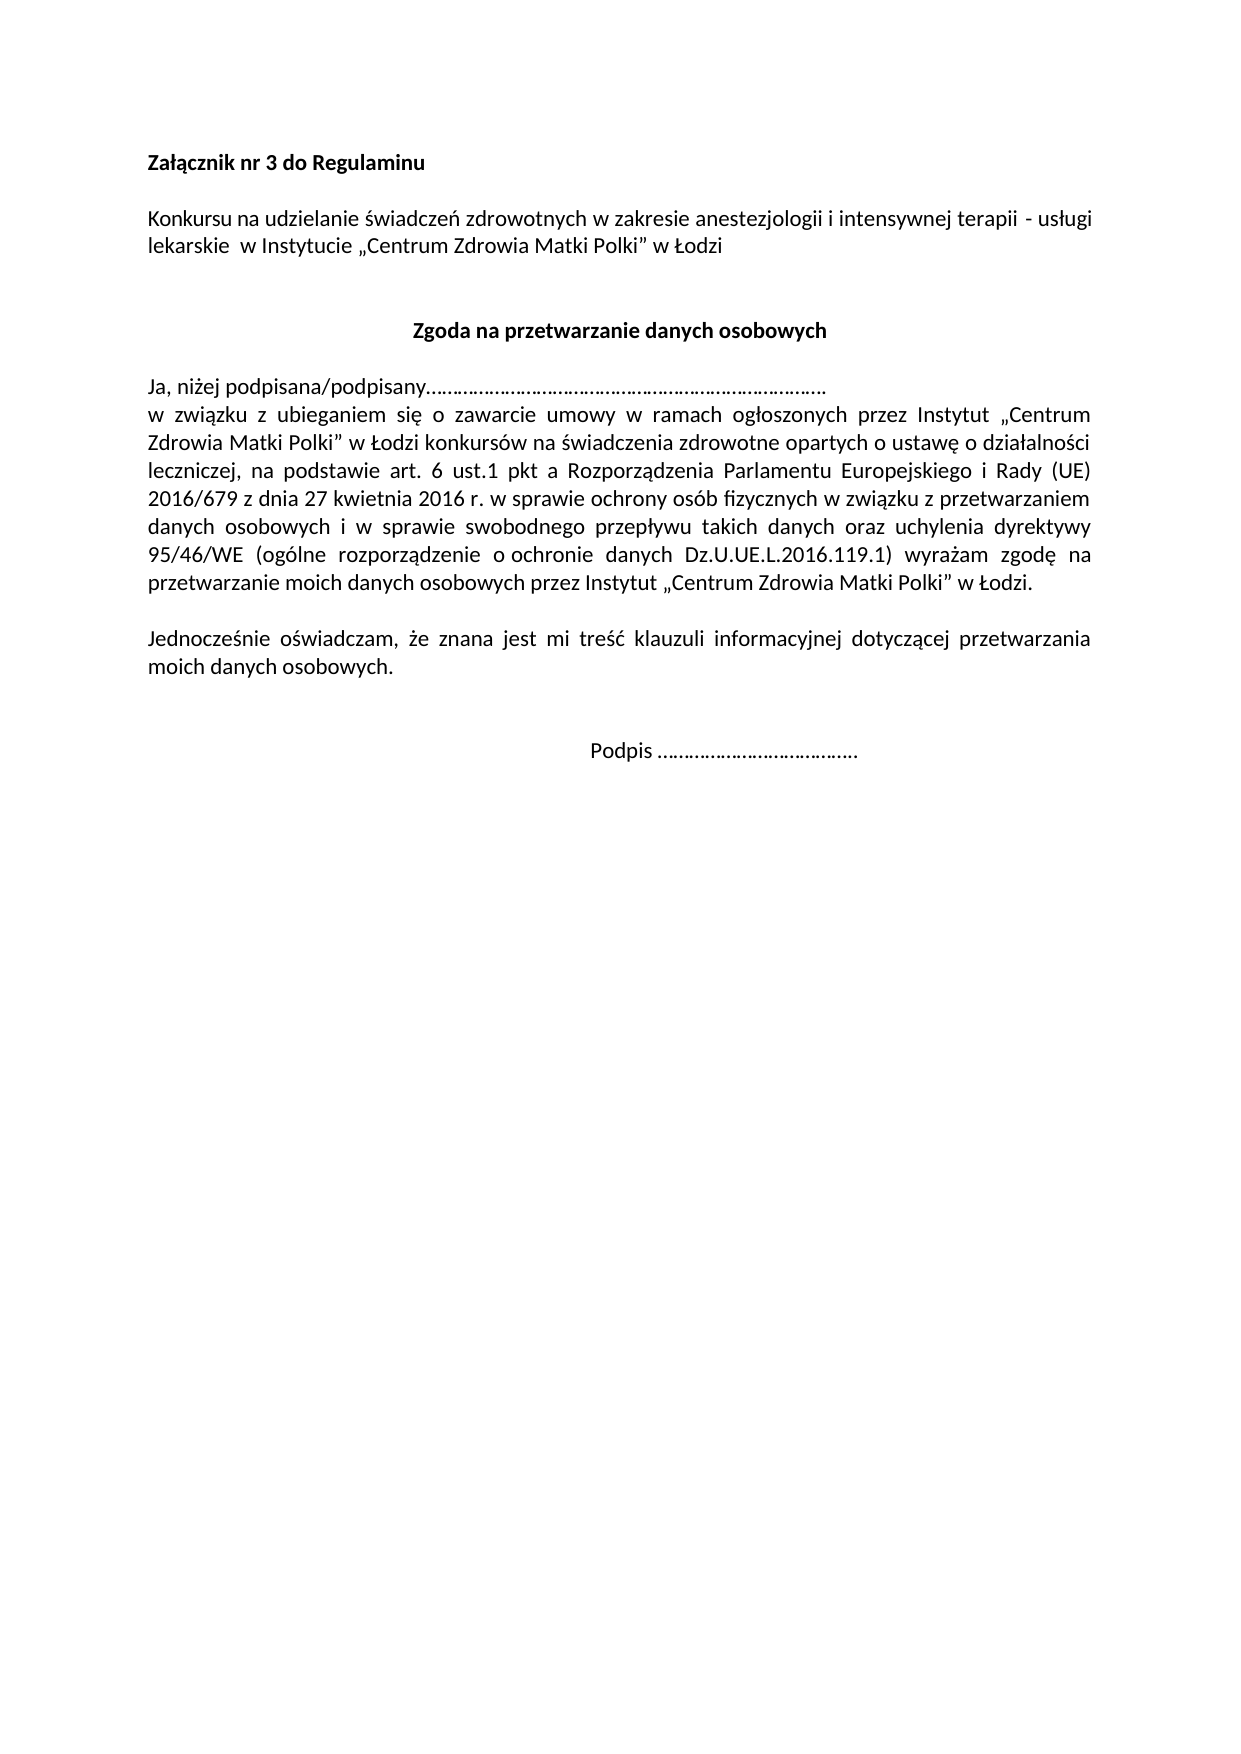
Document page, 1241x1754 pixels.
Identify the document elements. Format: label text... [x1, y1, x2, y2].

text Konkursu na udzielanie świadczeń zdrowotnych w zakresie anestezjologii i intensywnej terapii - usługi lekarskie w Instytucie „Centrum Zdrowia Matki Polki” w Łodzi [148, 204, 1093, 260]
text Jednocześnie oświadczam, że znana jest mi treść klauzuli informacyjnej dotyczącej przetwarzania moich danych osobowych. [148, 624, 1093, 680]
text Ja, niżej podpisana/podpisany…………………………………………………………………. [148, 372, 1093, 400]
text w związku z ubieganiem się o zawarcie umowy w ramach ogłoszonych przez Instytut „Centrum Zdrowia Matki Polki” w Łodzi konkursów na świadczenia zdrowotne opartych o ustawę o działalności leczniczej, na podstawie art. 6 ust.1 pkt a Rozporządzenia Parlamentu Europejskiego i Rady (UE) 2016/679 z dnia 27 kwietnia 2016 r. w sprawie ochrony osób fizycznych w związku z przetwarzaniem danych osobowych i w sprawie swobodnego przepływu takich danych oraz uchylenia dyrektywy 95/46/WE (ogólne rozporządzenie o ochronie danych Dz.U.UE.L.2016.119.1) wyrażam zgodę na przetwarzanie moich danych osobowych przez Instytut „Centrum Zdrowia Matki Polki” w Łodzi. [148, 400, 1093, 596]
text Załącznik nr 3 do Regulaminu [148, 148, 1093, 176]
text Podpis ……………………………….. [516, 736, 1093, 764]
text Zgoda na przetwarzanie danych osobowych [148, 316, 1093, 344]
